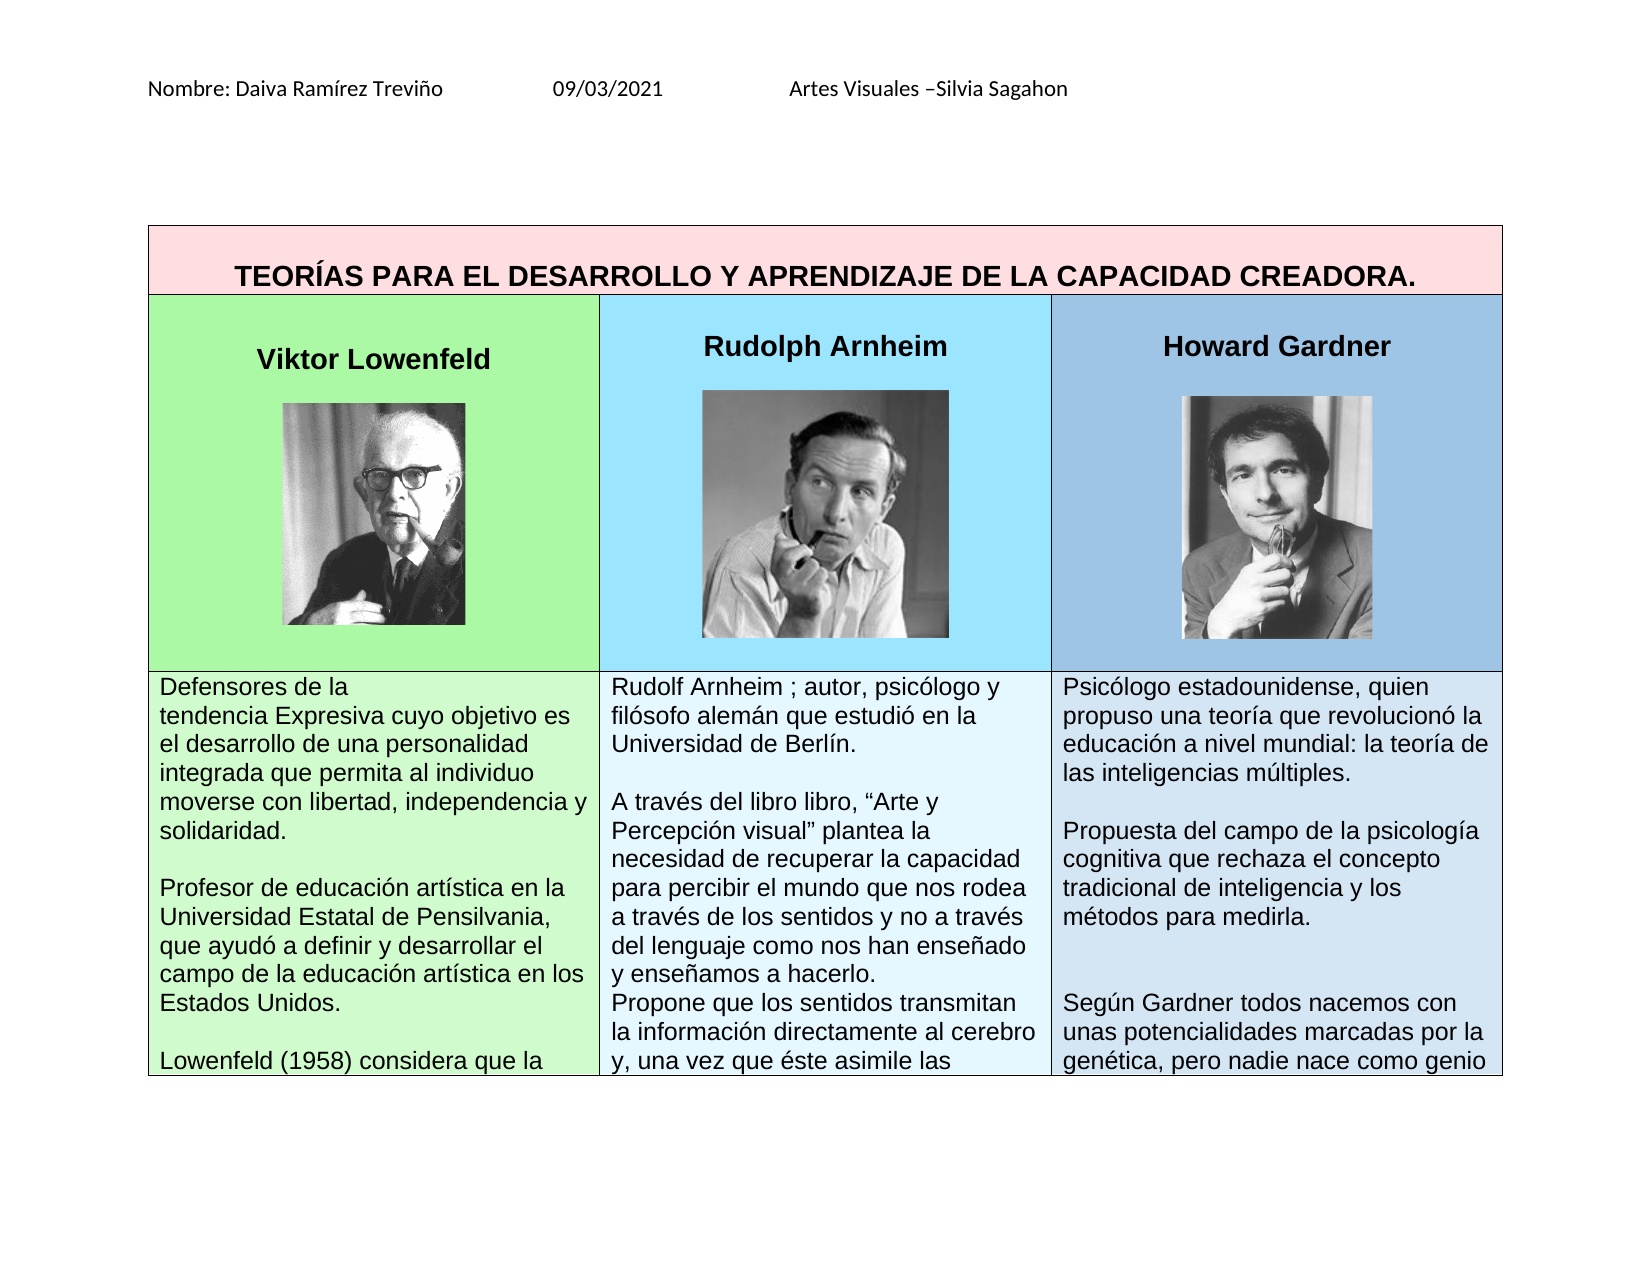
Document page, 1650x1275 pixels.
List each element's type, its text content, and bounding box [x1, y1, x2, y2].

table_cell Viktor Lowenfeld [149, 295, 599, 671]
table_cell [149, 672, 599, 1074]
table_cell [1052, 672, 1502, 1074]
table_cell Rudolph Arnheim [600, 295, 1051, 671]
picture [1181, 396, 1373, 639]
picture [282, 403, 466, 625]
picture [702, 390, 949, 638]
table_header TEORÍAS PARA EL DESARROLLO Y APRENDIZAJE DE LA CAPACIDAD CREADORA. [149, 226, 1502, 294]
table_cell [600, 672, 1051, 1074]
table_cell Howard Gardner [1052, 295, 1502, 671]
